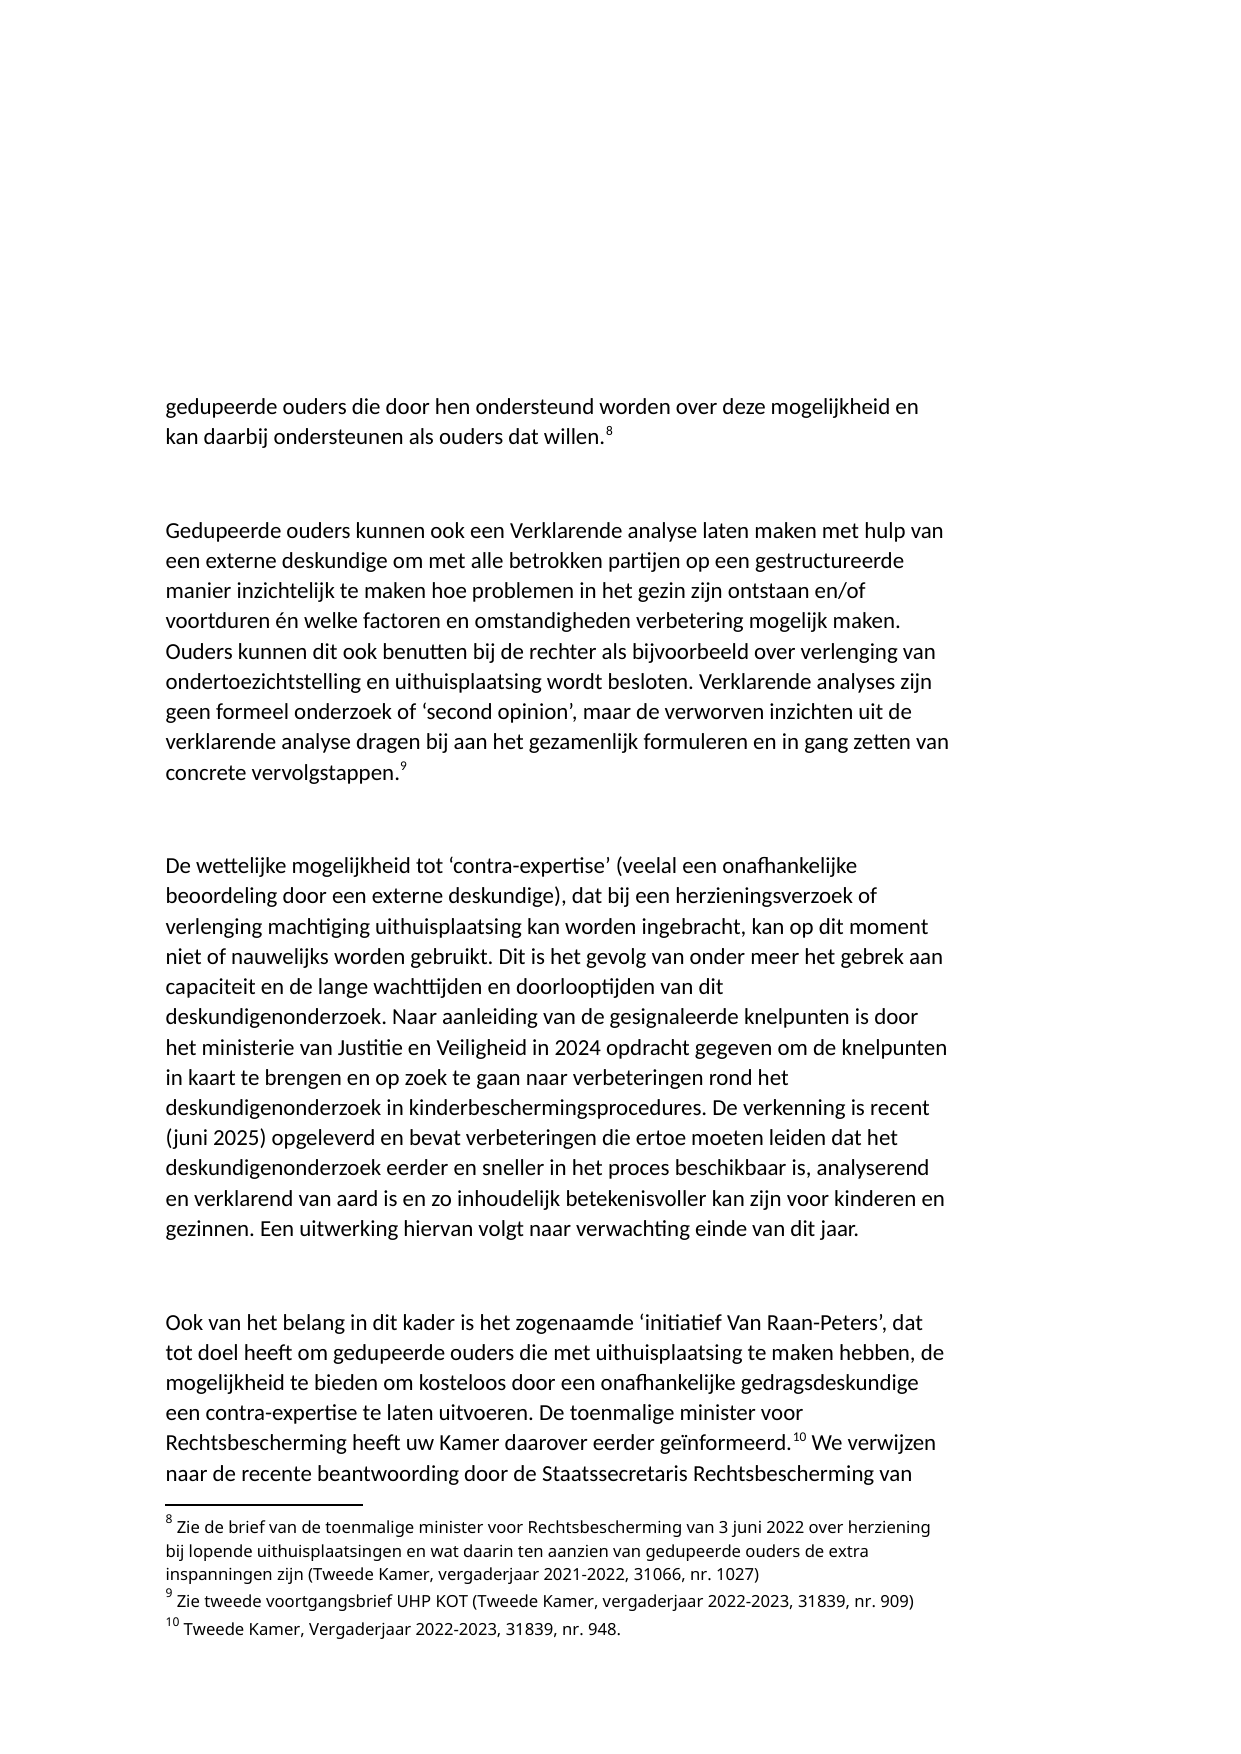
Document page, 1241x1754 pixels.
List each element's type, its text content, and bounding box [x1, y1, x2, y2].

text Gedupeerde ouders kunnen ook een Verklarende analyse laten maken met hulp van een externe deskundige om met alle betrokken partijen op een gestructureerde manier inzichtelijk te maken hoe problemen in het gezin zijn ontstaan en/of voortduren én welke factoren en omstandigheden verbetering mogelijk maken. Ouders kunnen dit ook benutten bij de rechter als bijvoorbeeld over verlenging van ondertoezichtstelling en uithuisplaatsing wordt besloten. Verklarende analyses zijn geen formeel onderzoek of ‘second opinion’, maar de verworven inzichten uit de verklarende analyse dragen bij aan het gezamenlijk formuleren en in gang zetten van concrete vervolgstappen. [165, 516, 951, 786]
text De wettelijke mogelijkheid tot ‘contra-expertise’ (veelal een onafhankelijke beoordeling door een externe deskundige), dat bij een herzieningsverzoek of verlenging machtiging uithuisplaatsing kan worden ingebracht, kan op dit moment niet of nauwelijks worden gebruikt. Dit is het gevolg van onder meer het gebrek aan capaciteit en de lange wachttijden en doorlooptijden van dit deskundigenonderzoek. Naar aanleiding van de gesignaleerde knelpunten is door het ministerie van Justitie en Veiligheid in 2024 opdracht gegeven om de knelpunten in kaart te brengen en op zoek te gaan naar verbeteringen rond het deskundigenonderzoek in kinderbeschermingsprocedures. De verkenning is recent (juni 2025) opgeleverd en bevat verbeteringen die ertoe moeten leiden dat het deskundigenonderzoek eerder en sneller in het proces beschikbaar is, analyserend en verklarend van aard is en zo inhoudelijk betekenisvoller kan zijn voor kinderen en gezinnen. Een uitwerking hiervan volgt naar verwachting einde van dit jaar. [165, 851, 951, 1242]
